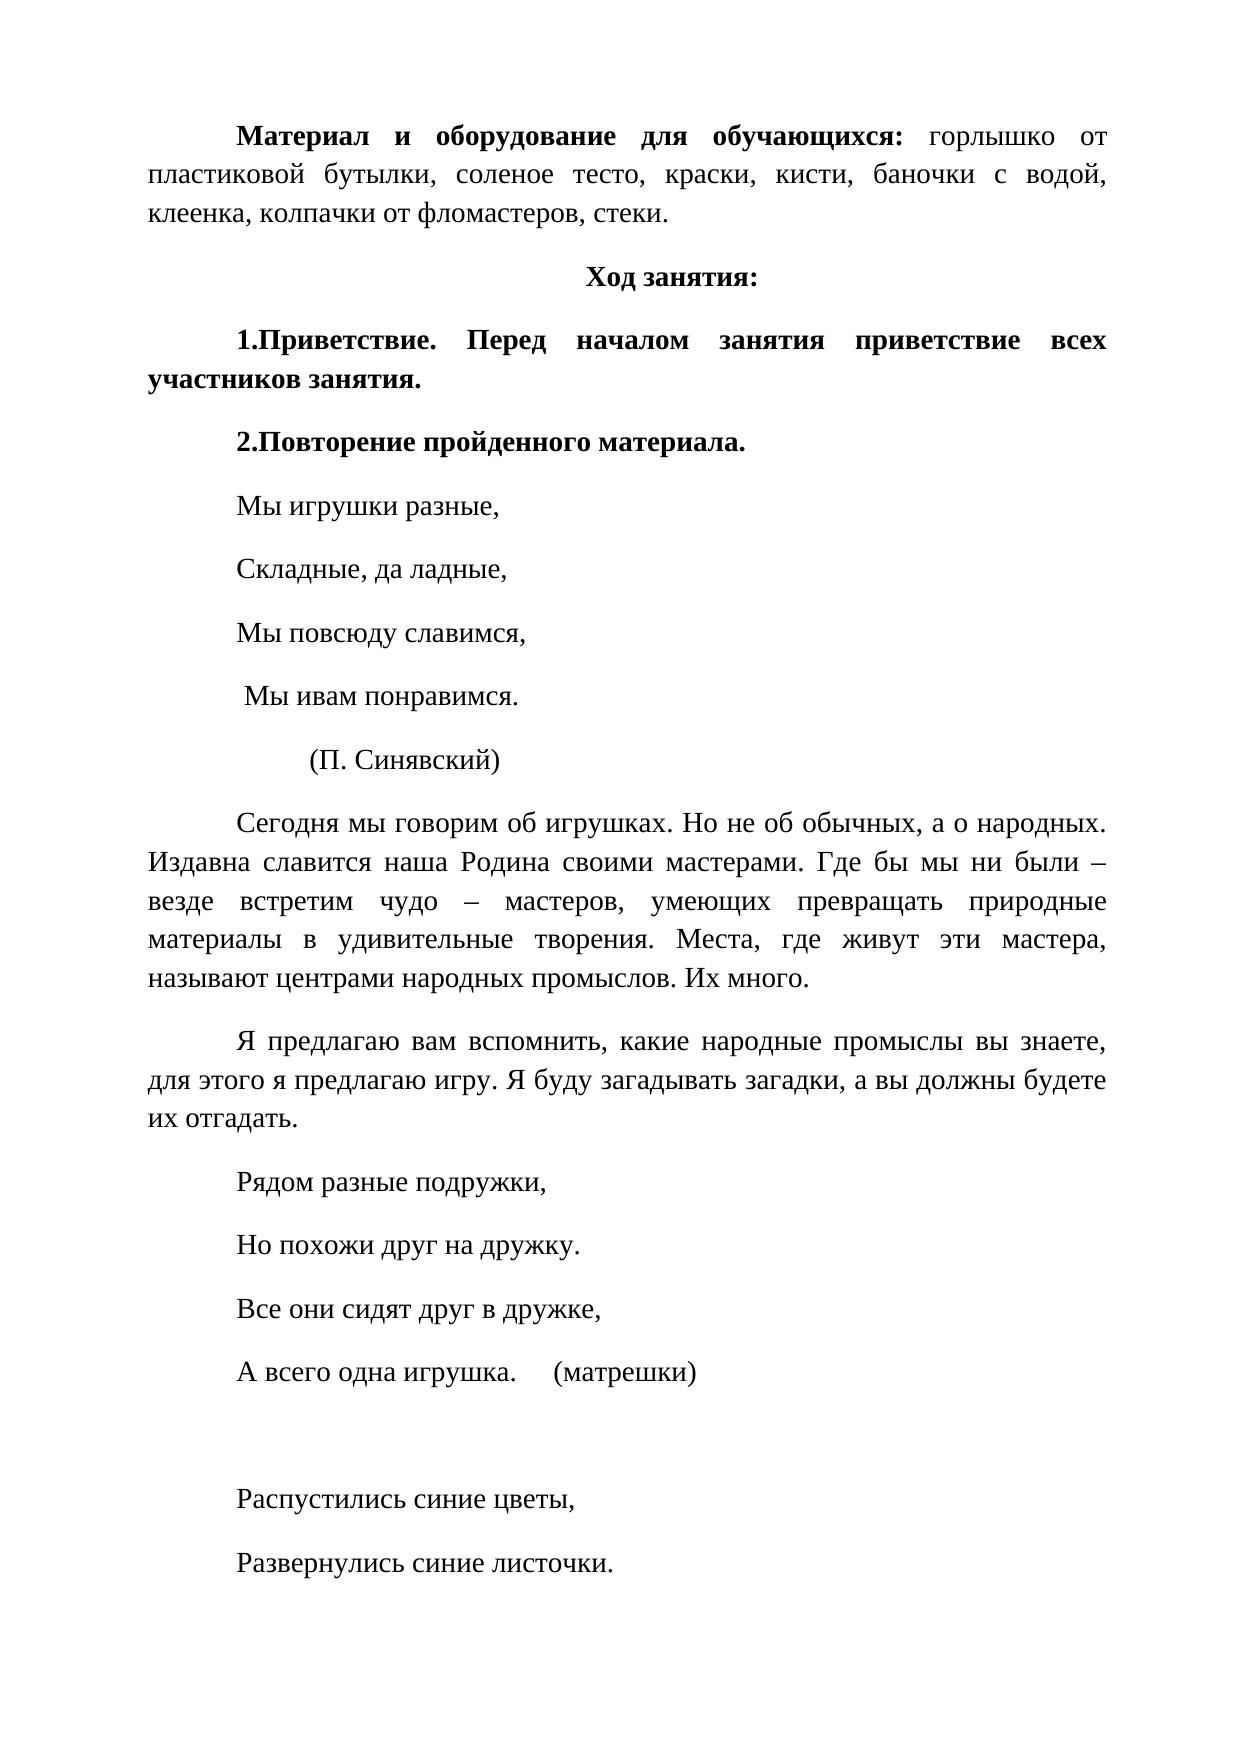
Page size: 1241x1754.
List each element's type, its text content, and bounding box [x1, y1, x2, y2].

text Складные, да ладные, [148, 551, 1107, 585]
text 1.Приветствие. Перед началом занятия приветствие всех участников занятия. [148, 322, 1107, 394]
text Все они сидят друг в дружке, [148, 1291, 1107, 1324]
text Распустились синие цветы, [148, 1482, 1107, 1515]
text Мы ивам понравимся. [148, 678, 1107, 712]
text А всего одна игрушка. (матрешки) [148, 1354, 1107, 1388]
text Я предлагаю вам вспомнить, какие народные промыслы вы знаете, для этого я предлагаю игру. Я буду загадывать загадки, а вы должны будете их отгадать. [148, 1023, 1107, 1134]
text Рядом разные подружки, [148, 1164, 1107, 1197]
text Материал и оборудование для обучающихся: горлышко от пластиковой бутылки, соленое тесто, краски, кисти, баночки с водой, клеенка, колпачки от фломастеров, стеки. [148, 118, 1107, 229]
text (П. Синявский) [148, 742, 1107, 776]
text Сегодня мы говорим об игрушках. Но не об обычных, а о народных. Издавна славится наша Родина своими мастерами. Где бы мы ни были – везде встретим чудо – мастеров, умеющих превращать природные материалы в удивительные творения. Места, где живут эти мастера, называют центрами народных промыслов. Их много. [148, 806, 1107, 993]
text 2.Повторение пройденного материала. [148, 424, 1107, 458]
text Развернулись синие листочки. [148, 1545, 1107, 1579]
text Мы повсюду славимся, [148, 615, 1107, 648]
text Мы игрушки разные, [148, 488, 1107, 521]
text Ход занятия: [148, 259, 1107, 292]
text Но похожи друг на дружку. [148, 1227, 1107, 1261]
